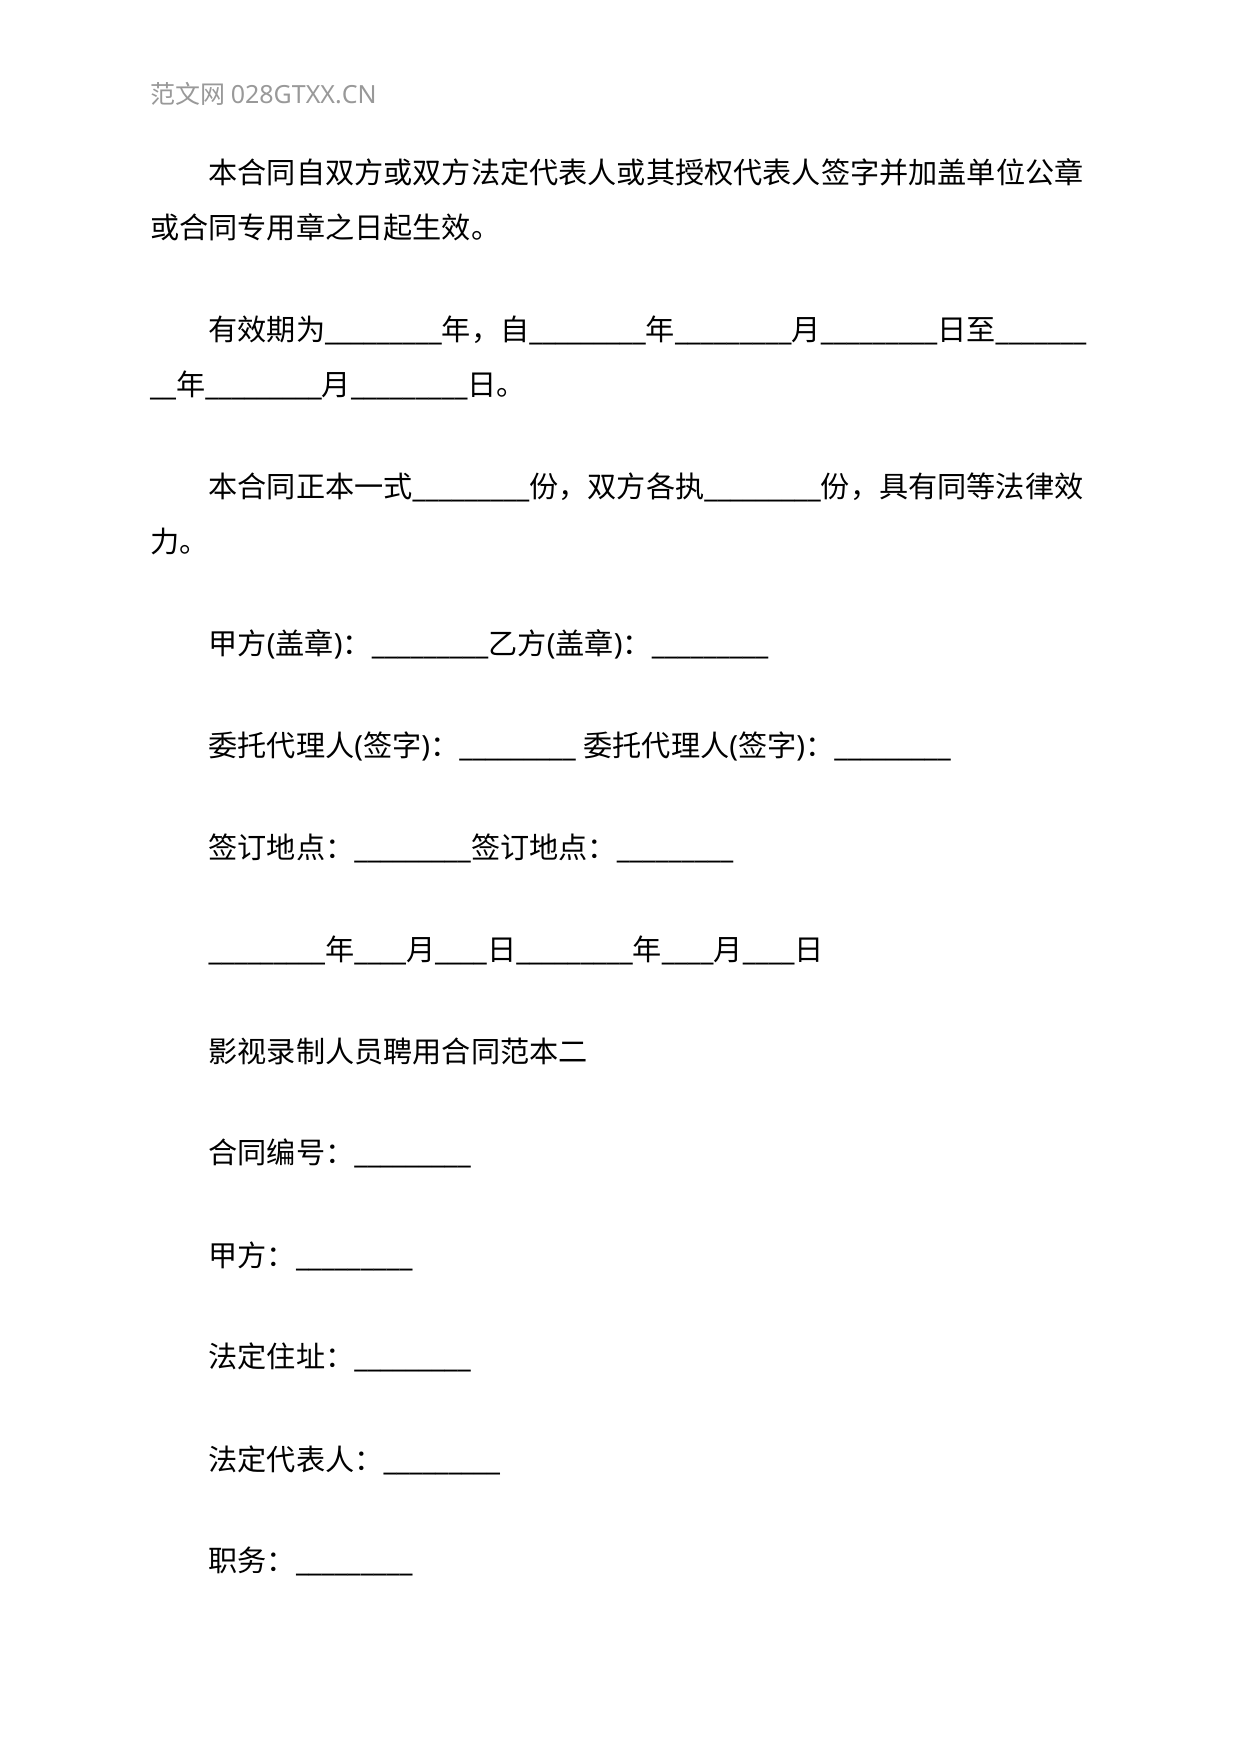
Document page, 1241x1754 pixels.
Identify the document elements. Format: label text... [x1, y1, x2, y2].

text 甲方(盖章)：_________乙方(盖章)：_________ [150, 620, 1090, 663]
text 签订地点：_________签订地点：_________ [150, 824, 1090, 867]
text 法定代表人：_________ [150, 1436, 1090, 1478]
text 职务：_________ [150, 1538, 1090, 1580]
text 甲方：_________ [150, 1232, 1090, 1274]
text _________年____月____日_________年____月____日 [150, 926, 1090, 969]
text 法定住址：_________ [150, 1334, 1090, 1376]
text 影视录制人员聘用合同范本二 [150, 1028, 1090, 1071]
text 本合同正本一式_________份，双方各执_________份，具有同等法律效力。 [150, 464, 1090, 561]
text 合同编号：_________ [150, 1130, 1090, 1172]
text 本合同自双方或双方法定代表人或其授权代表人签字并加盖单位公章或合同专用章之日起生效。 [150, 150, 1090, 247]
text 委托代理人(签字)：_________ 委托代理人(签字)：_________ [150, 722, 1090, 765]
text 有效期为_________年，自_________年_________月_________日至_________年_________月_________日。 [150, 307, 1090, 404]
